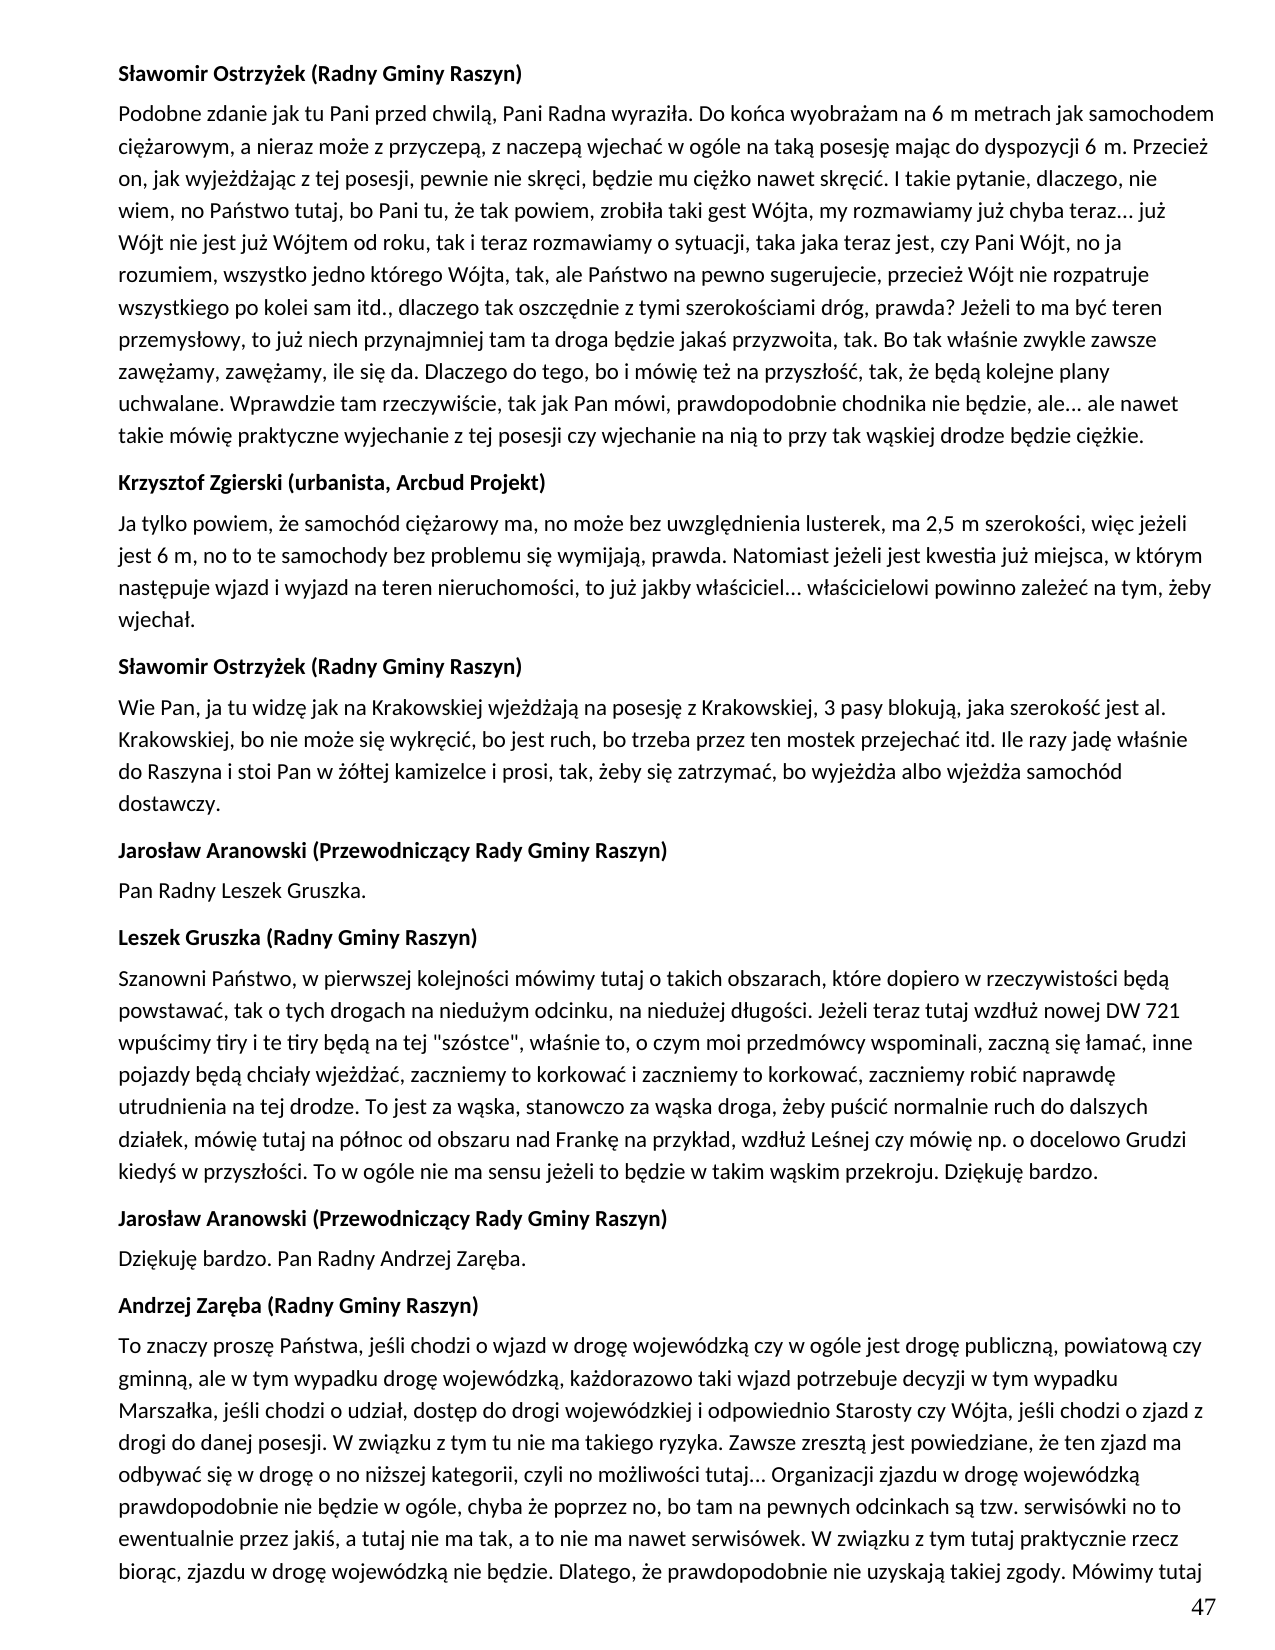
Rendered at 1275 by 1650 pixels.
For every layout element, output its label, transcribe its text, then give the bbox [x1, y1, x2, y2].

subtitle Krzysztof Zgierski (urbanista, Arcbud Projekt) [118, 468, 1216, 496]
text Ja tylko powiem, że samochód ciężarowy ma, no może bez uwzględnienia lusterek, ma 2,5 m szerokości, więc jeżeli jest 6 m, no to te samochody bez problemu się wymijają, prawda. Natomiast jeżeli jest kwestia już miejsca, w którym następuje wjazd i wyjazd na teren nieruchomości, to już jakby właściciel... właścicielowi powinno zależeć na tym, żeby wjechał. [118, 509, 1216, 633]
text Wie Pan, ja tu widzę jak na Krakowskiej wjeżdżają na posesję z Krakowskiej, 3 pasy blokują, jaka szerokość jest al. Krakowskiej, bo nie może się wykręcić, bo jest ruch, bo trzeba przez ten mostek przejechać itd. Ile razy jadę właśnie do Raszyna i stoi Pan w żółtej kamizelce i prosi, tak, żeby się zatrzymać, bo wyjeżdża albo wjeżdża samochód dostawczy. [118, 693, 1216, 817]
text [118, 1331, 1216, 1585]
text Dziękuję bardzo. Pan Radny Andrzej Zaręba. [118, 1244, 1216, 1272]
subtitle Sławomir Ostrzyżek (Radny Gminy Raszyn) [118, 652, 1216, 680]
subtitle Andrzej Zaręba (Radny Gminy Raszyn) [118, 1291, 1216, 1319]
text Szanowni Państwo, w pierwszej kolejności mówimy tutaj o takich obszarach, które dopiero w rzeczywistości będą powstawać, tak o tych drogach na niedużym odcinku, na niedużej długości. Jeżeli teraz tutaj wzdłuż nowej DW 721 wpuścimy tiry i te tiry będą na tej "szóstce", właśnie to, o czym moi przedmówcy wspominali, zaczną się łamać, inne pojazdy będą chciały wjeżdżać, zaczniemy to korkować i zaczniemy to korkować, zaczniemy robić naprawdę utrudnienia na tej drodze. To jest za wąska, stanowczo za wąska droga, żeby puścić normalnie ruch do dalszych działek, mówię tutaj na północ od obszaru nad Frankę na przykład, wzdłuż Leśnej czy mówię np. o docelowo Grudzi kiedyś w przyszłości. To w ogóle nie ma sensu jeżeli to będzie w takim wąskim przekroju. Dziękuję bardzo. [118, 964, 1216, 1185]
text Podobne zdanie jak tu Pani przed chwilą, Pani Radna wyraziła. Do końca wyobrażam na 6 m metrach jak samochodem ciężarowym, a nieraz może z przyczepą, z naczepą wjechać w ogóle na taką posesję mając do dyspozycji 6 m. Przecież on, jak wyjeżdżając z tej posesji, pewnie nie skręci, będzie mu ciężko nawet skręcić. I takie pytanie, dlaczego, nie wiem, no Państwo tutaj, bo Pani tu, że tak powiem, zrobiła taki gest Wójta, my rozmawiamy już chyba teraz... już Wójt nie jest już Wójtem od roku, tak i teraz rozmawiamy o sytuacji, taka jaka teraz jest, czy Pani Wójt, no ja rozumiem, wszystko jedno którego Wójta, tak, ale Państwo na pewno sugerujecie, przecież Wójt nie rozpatruje wszystkiego po kolei sam itd., dlaczego tak oszczędnie z tymi szerokościami dróg, prawda? Jeżeli to ma być teren przemysłowy, to już niech przynajmniej tam ta droga będzie jakaś przyzwoita, tak. Bo tak właśnie zwykle zawsze zawężamy, zawężamy, ile się da. Dlaczego do tego, bo i mówię też na przyszłość, tak, że będą kolejne plany uchwalane. Wprawdzie tam rzeczywiście, tak jak Pan mówi, prawdopodobnie chodnika nie będzie, ale... ale nawet takie mówię praktyczne wyjechanie z tej posesji czy wjechanie na nią to przy tak wąskiej drodze będzie ciężkie. [118, 99, 1216, 449]
subtitle Sławomir Ostrzyżek (Radny Gminy Raszyn) [118, 59, 1216, 87]
subtitle Jarosław Aranowski (Przewodniczący Rady Gminy Raszyn) [118, 836, 1216, 864]
subtitle Leszek Gruszka (Radny Gminy Raszyn) [118, 923, 1216, 951]
text Pan Radny Leszek Gruszka. [118, 876, 1216, 904]
subtitle Jarosław Aranowski (Przewodniczący Rady Gminy Raszyn) [118, 1204, 1216, 1232]
